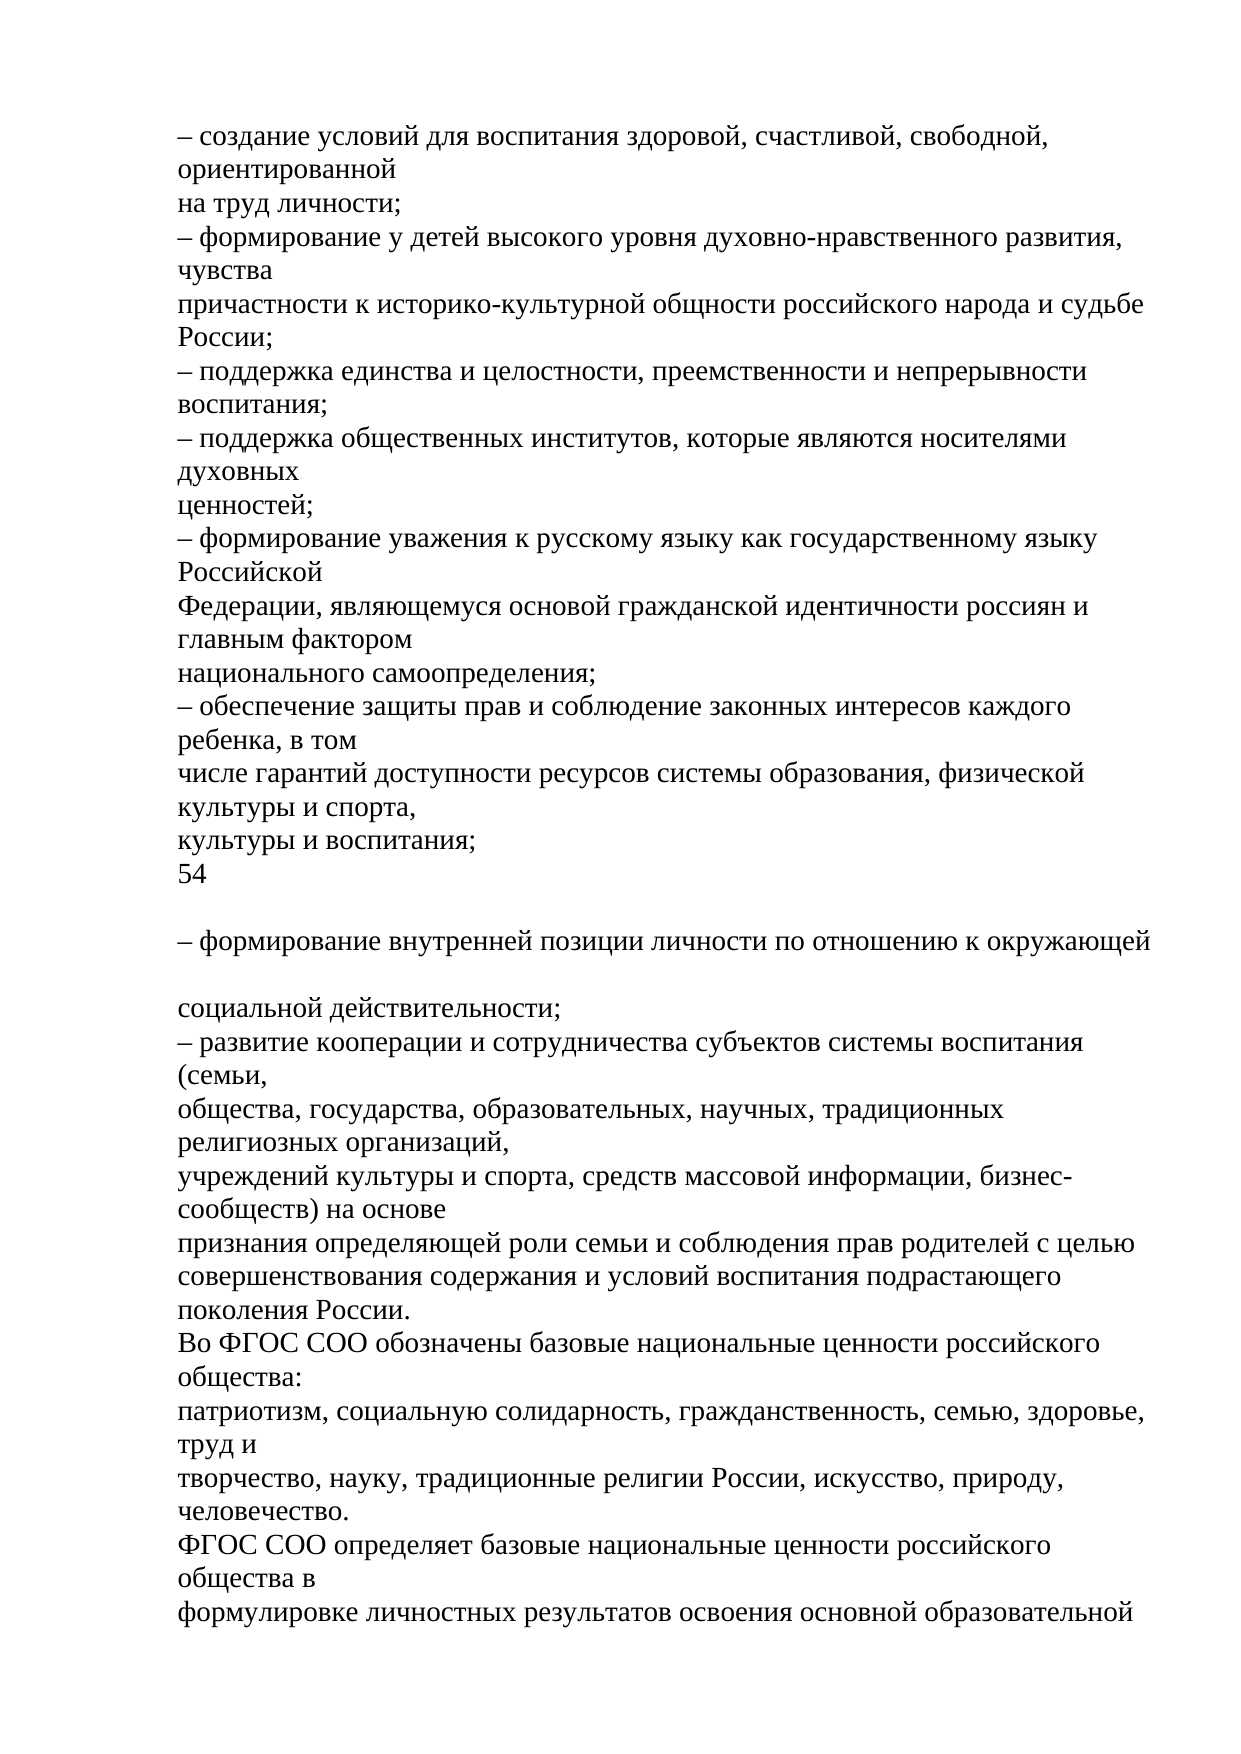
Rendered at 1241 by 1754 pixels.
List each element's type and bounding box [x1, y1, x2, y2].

text [177, 118, 1152, 856]
text [177, 856, 1152, 1627]
